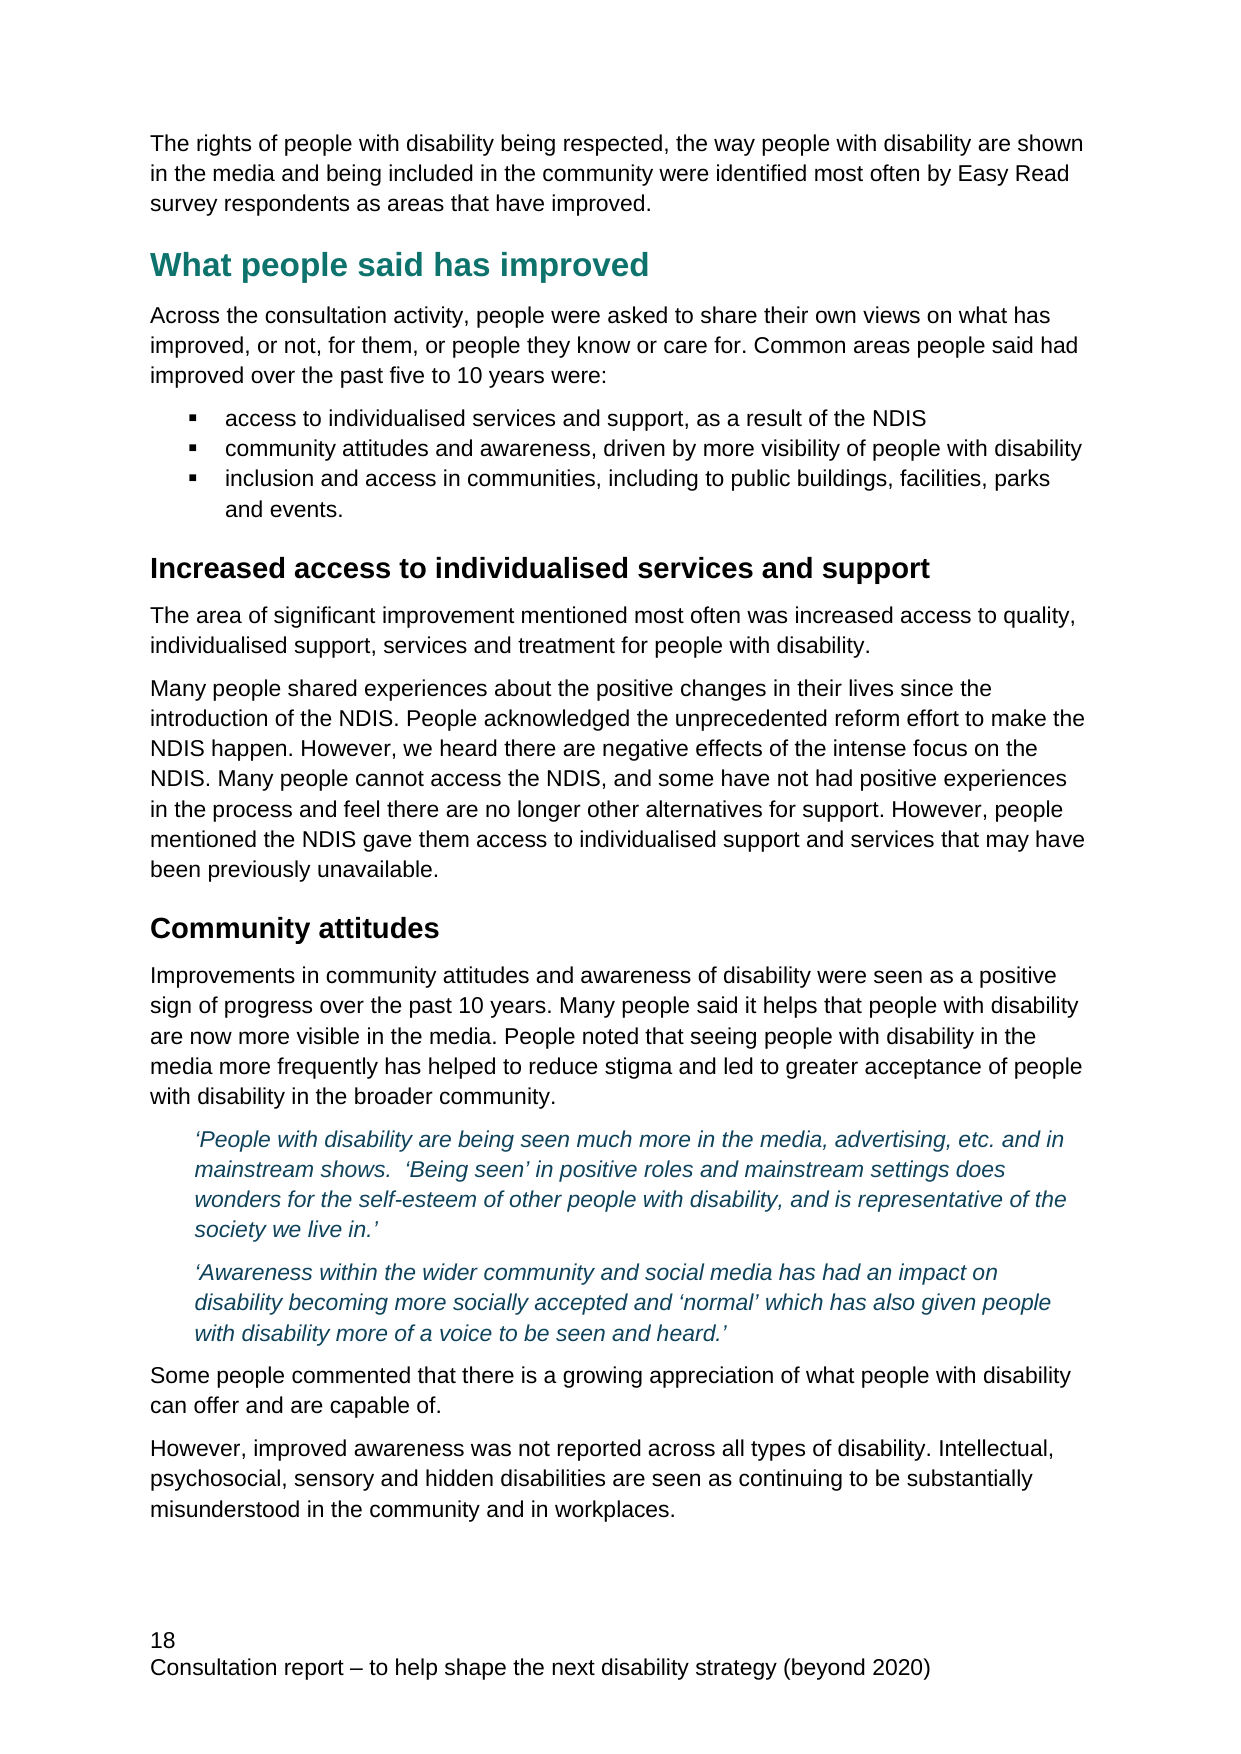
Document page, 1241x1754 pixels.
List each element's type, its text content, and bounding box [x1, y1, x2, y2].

list community attitudes and awareness, driven by more visibility of people with disability [187, 435, 1090, 462]
text The area of significant improvement mentioned most often was increased access to quality, individualised support, services and treatment for people with disability. [150, 602, 1090, 658]
subtitle Community attitudes [150, 911, 1090, 945]
text Improvements in community attitudes and awareness of disability were seen as a positive sign of progress over the past 10 years. Many people said it helps that people with disability are now more visible in the media. People noted that seeing people with disability in the media more frequently has helped to reduce stigma and led to greater acceptance of people with disability in the broader community. [150, 962, 1090, 1109]
text Across the consultation activity, people were asked to share their own views on what has improved, or not, for them, or people they know or care for. Common areas people said had improved over the past five to 10 years were: [150, 302, 1090, 389]
subtitle Increased access to individualised services and support [150, 551, 1090, 584]
list inclusion and access in communities, including to public buildings, facilities, parks and events. [187, 465, 1090, 522]
text ‘Awareness within the wider community and social media has had an impact on disability becoming more socially accepted and ‘normal’ which has also given people with disability more of a voice to be seen and heard.’ [194, 1259, 1090, 1346]
subtitle What people said has improved [150, 245, 1090, 284]
text ‘People with disability are being seen much more in the media, advertising, etc. and in mainstream shows. ‘Being seen’ in positive roles and mainstream settings does wonders for the self-esteem of other people with disability, and is representative of the society we live in.’ [194, 1126, 1090, 1243]
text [150, 129, 1090, 216]
list access to individualised services and support, as a result of the NDIS [187, 405, 1090, 431]
text Many people shared experiences about the positive changes in their lives since the introduction of the NDIS. People acknowledged the unprecedented reform effort to make the NDIS happen. However, we heard there are negative effects of the intense focus on the NDIS. Many people cannot access the NDIS, and some have not had positive experiences in the process and feel there are no longer other alternatives for support. However, people mentioned the NDIS gave them access to individualised support and services that may have been previously unavailable. [150, 675, 1090, 882]
text Some people commented that there is a growing appreciation of what people with disability can offer and are capable of. [150, 1362, 1090, 1419]
text However, improved awareness was not reported across all types of disability. Intellectual, psychosocial, sensory and hidden disabilities are seen as continuing to be substantially misunderstood in the community and in workplaces. [150, 1435, 1090, 1522]
